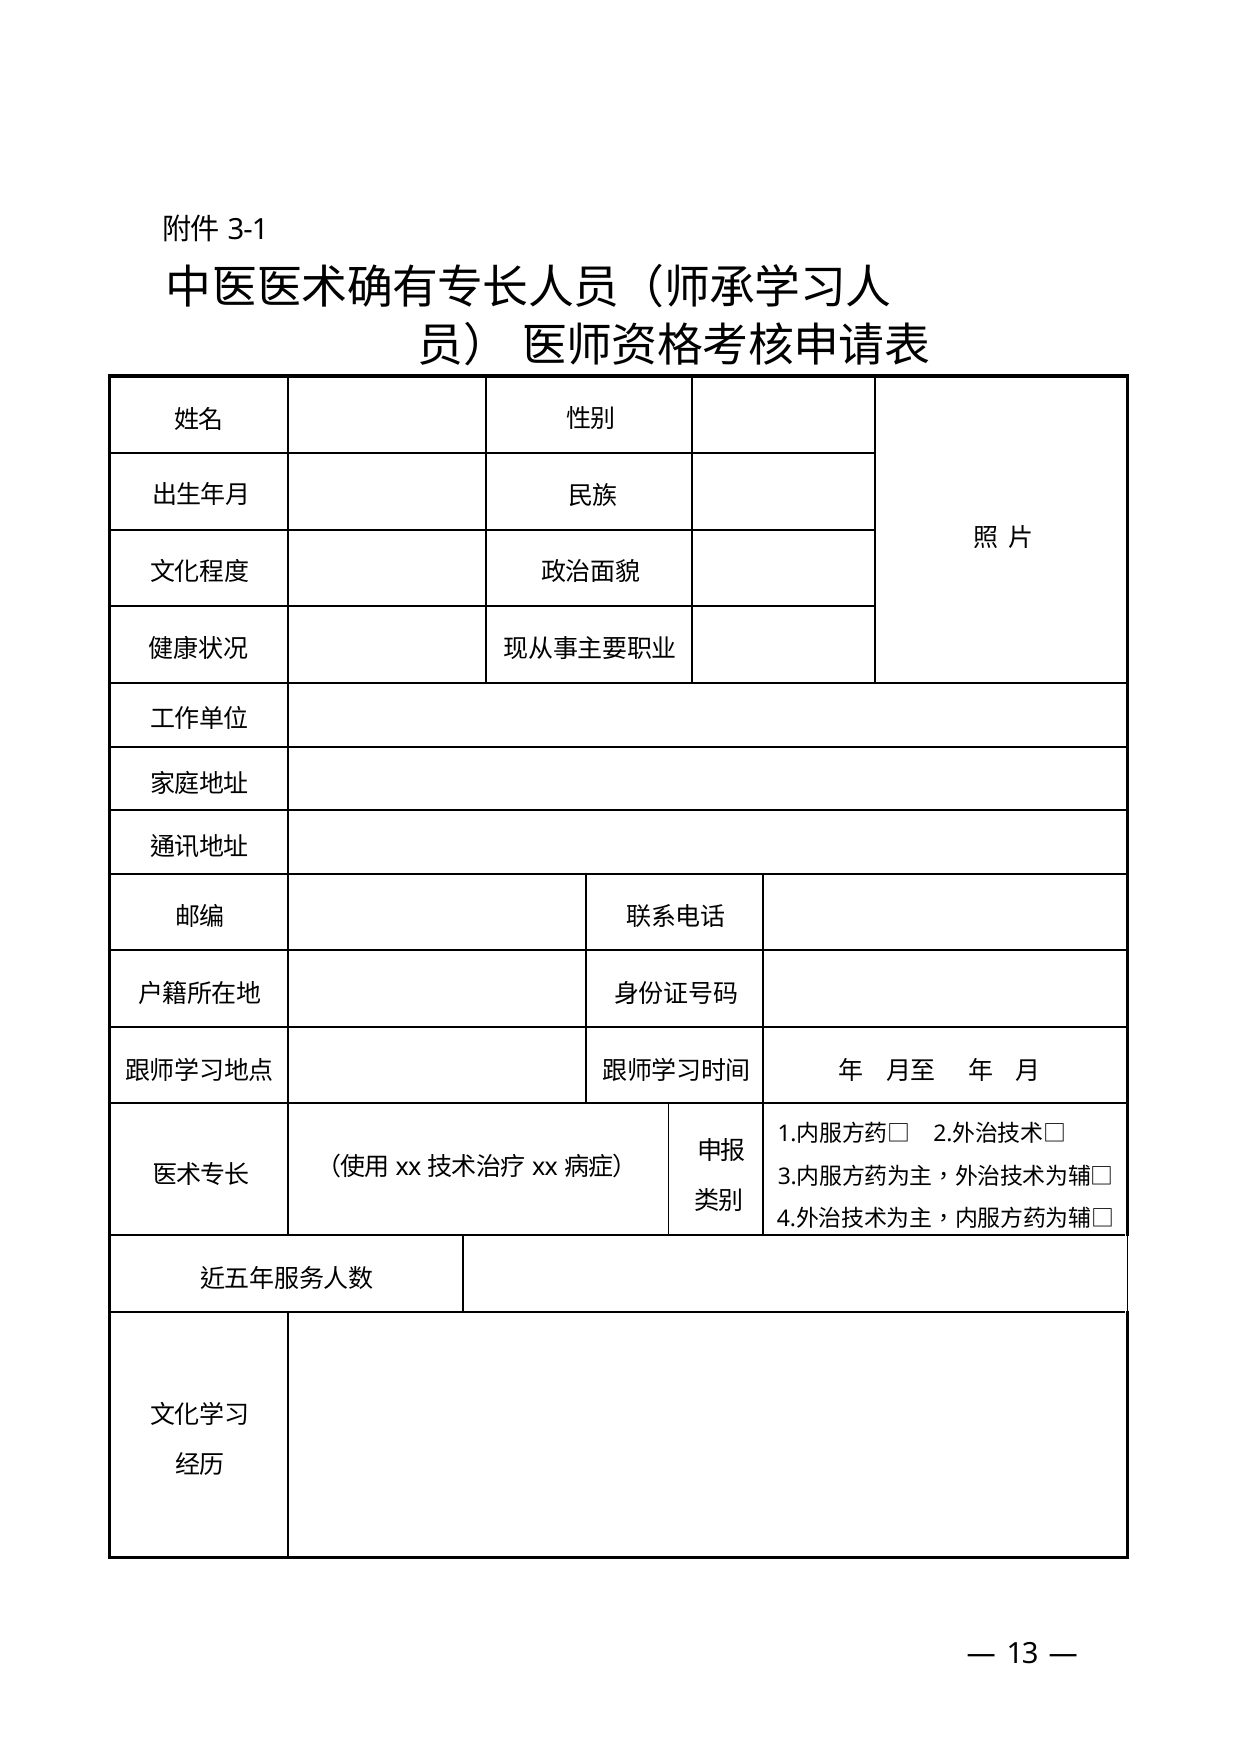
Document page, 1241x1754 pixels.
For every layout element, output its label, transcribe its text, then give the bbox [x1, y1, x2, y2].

table_cell 近五年服务人数 [111, 1236, 462, 1311]
table_cell 家庭地址 [111, 748, 287, 809]
table_cell 身份证号码 [587, 951, 762, 1026]
table_cell 联系电话 [587, 875, 762, 949]
table_cell [289, 811, 1126, 872]
table_cell 年 月至 年 月 [764, 1028, 1126, 1102]
table_cell 文化程度 [111, 531, 287, 605]
table_cell [464, 1234, 1127, 1311]
table_cell 通讯地址 [111, 811, 287, 872]
table_cell 跟师学习时间 [587, 1028, 762, 1102]
table_header 姓名 [111, 378, 287, 452]
table_header [693, 378, 874, 452]
table_cell 健康状况 [111, 607, 287, 682]
table_cell [289, 684, 1126, 746]
table_cell 户籍所在地 [111, 951, 287, 1026]
table_cell [764, 875, 1126, 949]
table_cell [289, 1028, 585, 1102]
table_cell [289, 1311, 1126, 1556]
table_cell [289, 607, 485, 682]
table_cell 1.内服方药□ 2.外治技术□ 3.内服方药为主，外治技术为辅□ 4.外治技术为主，内服方药为辅□ [764, 1104, 1126, 1234]
table_cell [289, 951, 585, 1026]
text 附件 3-1 [162, 210, 1131, 247]
table_cell 政治面貌 [487, 531, 691, 605]
table_cell [289, 454, 485, 528]
table_cell （使用 xx 技术治疗 xx 病症） [289, 1104, 668, 1234]
table_cell [693, 531, 874, 605]
table_cell [289, 875, 585, 949]
table_cell [289, 748, 1126, 809]
table_cell 出生年月 [111, 454, 287, 528]
table_cell [289, 531, 485, 605]
table_cell 跟师学习地点 [111, 1028, 287, 1102]
table_header 性别 [487, 378, 691, 452]
table_header 照 片 [876, 378, 1126, 682]
table_cell 医术专长 [111, 1104, 287, 1234]
table_cell [764, 951, 1126, 1026]
table_cell 工作单位 [111, 684, 287, 746]
table_header [289, 378, 485, 452]
table_cell 现从事主要职业 [487, 607, 691, 682]
table_cell 邮编 [111, 875, 287, 949]
table_cell [693, 454, 874, 528]
table_cell 申报 类别 [669, 1104, 762, 1234]
table_cell [693, 607, 874, 682]
table_cell 民族 [487, 454, 691, 528]
table_cell 文化学习 经历 [111, 1313, 287, 1556]
text 中医医术确有专长人员（师承学习人员） 医师资格考核申请表 [166, 256, 982, 374]
